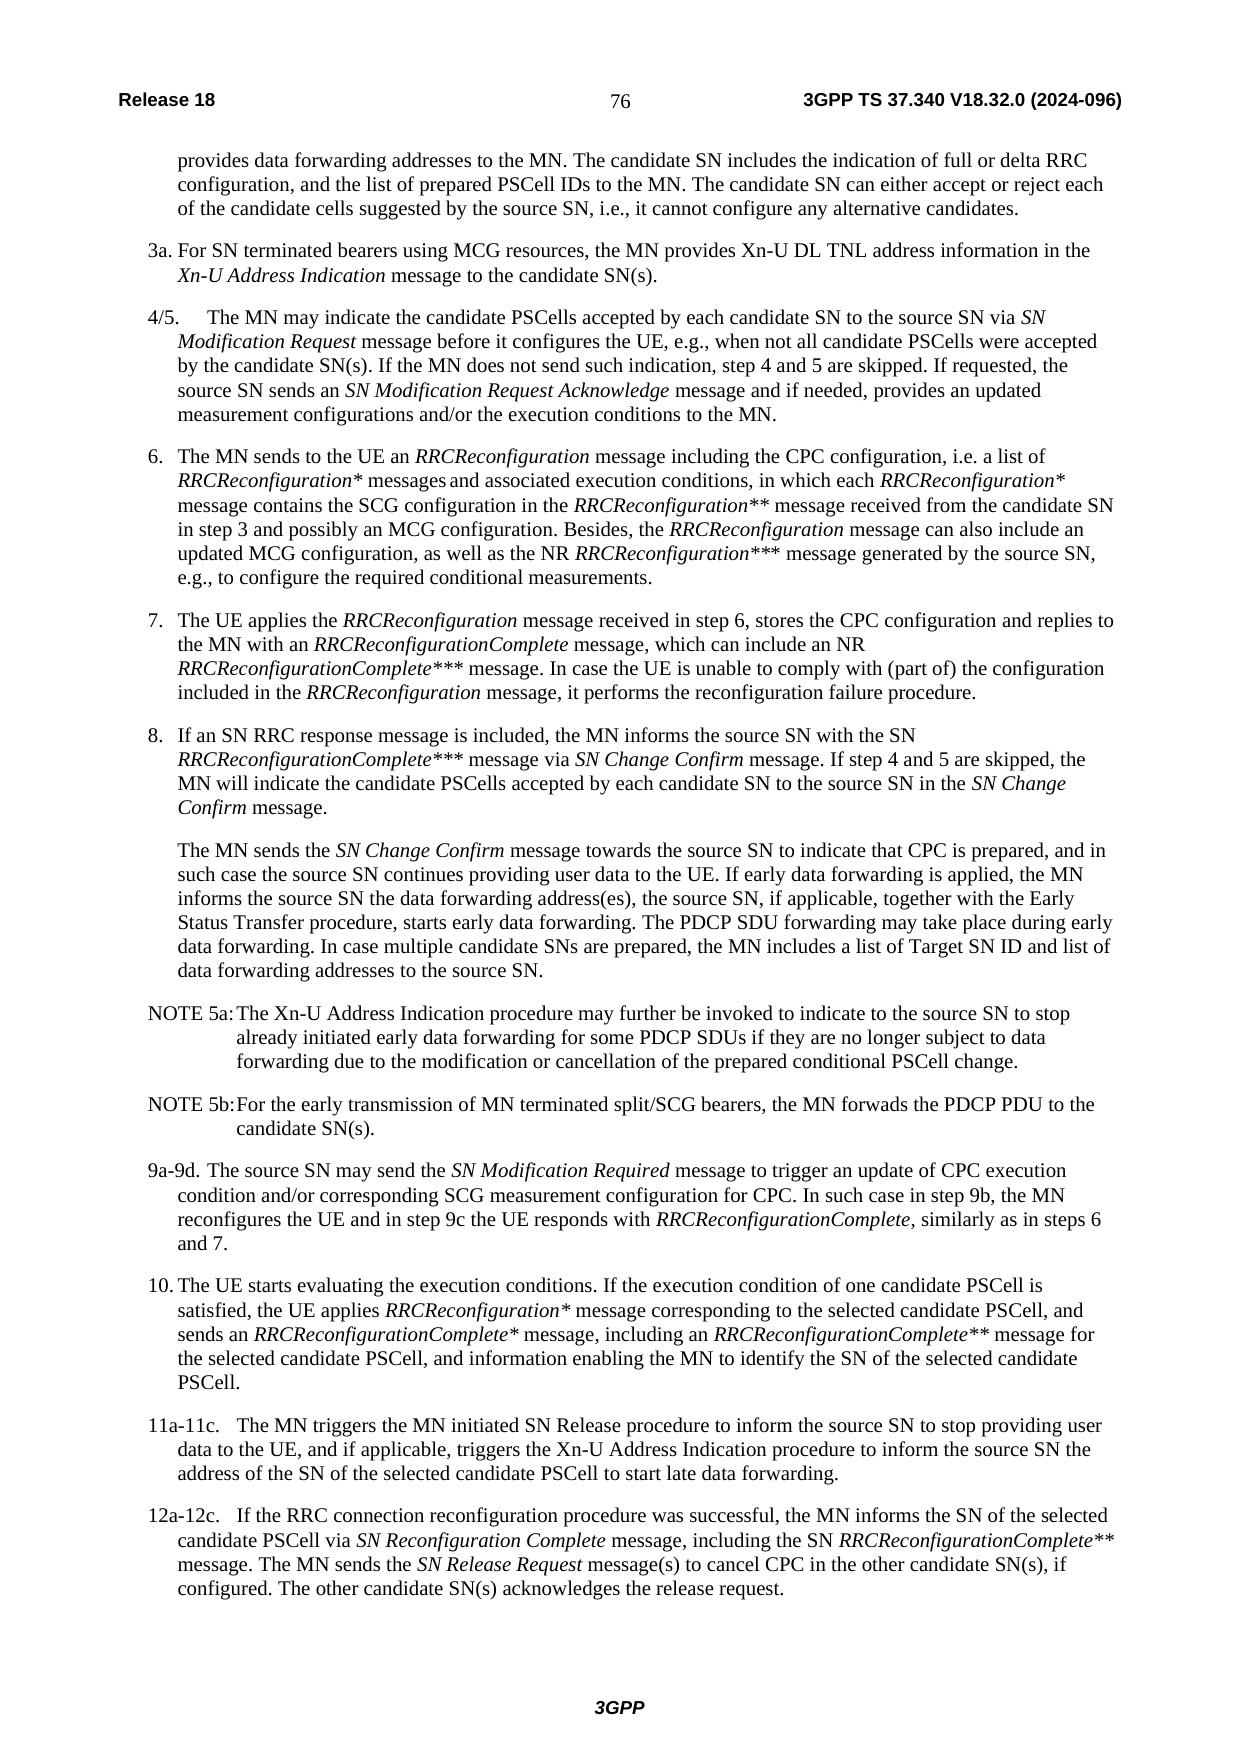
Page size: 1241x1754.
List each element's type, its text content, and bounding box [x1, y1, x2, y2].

text 12a-12c. If the RRC connection reconfiguration procedure was successful, the MN informs the SN of the selected candidate PSCell via SN Reconfiguration Complete message, including the SN RRCReconfigurationComplete** message. The MN sends the SN Release Request message(s) to cancel CPC in the other candidate SN(s), if configured. The other candidate SN(s) acknowledges the release request. [148, 1503, 1122, 1600]
text 4/5. The MN may indicate the candidate PSCells accepted by each candidate SN to the source SN via SN Modification Request message before it configures the UE, e.g., when not all candidate PSCells were accepted by the candidate SN(s). If the MN does not send such indication, step 4 and 5 are skipped. If requested, the source SN sends an SN Modification Request Acknowledge message and if needed, provides an updated measurement configurations and/or the execution conditions to the MN. [148, 305, 1122, 426]
text The MN sends the SN Change Confirm message towards the source SN to indicate that CPC is prepared, and in such case the source SN continues providing user data to the UE. If early data forwarding is applied, the MN informs the source SN the data forwarding address(es), the source SN, if applicable, together with the Early Status Transfer procedure, starts early data forwarding. The PDCP SDU forwarding may take place during early data forwarding. In case multiple candidate SNs are prepared, the MN includes a list of Target SN ID and list of data forwarding addresses to the source SN. [177, 837, 1122, 982]
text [148, 147, 1122, 220]
text 10. The UE starts evaluating the execution conditions. If the execution condition of one candidate PSCell is satisfied, the UE applies RRCReconfiguration* message corresponding to the selected candidate PSCell, and sends an RRCReconfigurationComplete* message, including an RRCReconfigurationComplete** message for the selected candidate PSCell, and information enabling the MN to identify the SN of the selected candidate PSCell. [148, 1273, 1122, 1394]
text NOTE 5a: The Xn-U Address Indication procedure may further be invoked to indicate to the source SN to stop already initiated early data forwarding for some PDCP SDUs if they are no longer subject to data forwarding due to the modification or cancellation of the prepared conditional PSCell change. [148, 1001, 1122, 1073]
text NOTE 5b: For the early transmission of MN terminated split/SCG bearers, the MN forwads the PDCP PDU to the candidate SN(s). [148, 1092, 1122, 1140]
text 3a. For SN terminated bearers using MCG resources, the MN provides Xn-U DL TNL address information in the Xn-U Address Indication message to the candidate SN(s). [148, 238, 1122, 287]
text 11a-11c. The MN triggers the MN initiated SN Release procedure to inform the source SN to stop providing user data to the UE, and if applicable, triggers the Xn-U Address Indication procedure to inform the source SN the address of the SN of the selected candidate PSCell to start late data forwarding. [148, 1412, 1122, 1485]
text 7. The UE applies the RRCReconfiguration message received in step 6, stores the CPC configuration and replies to the MN with an RRCReconfigurationComplete message, which can include an NR RRCReconfigurationComplete*** message. In case the UE is unable to comply with (part of) the configuration included in the RRCReconfiguration message, it performs the reconfiguration failure procedure. [148, 607, 1122, 704]
text 9a-9d. The source SN may send the SN Modification Required message to trigger an update of CPC execution condition and/or corresponding SCG measurement configuration for CPC. In such case in step 9b, the MN reconfigures the UE and in step 9c the UE responds with RRCReconfigurationComplete, similarly as in steps 6 and 7. [148, 1158, 1122, 1255]
text 8. If an SN RRC response message is included, the MN informs the source SN with the SN RRCReconfigurationComplete*** message via SN Change Confirm message. If step 4 and 5 are skipped, the MN will indicate the candidate PSCells accepted by each candidate SN to the source SN in the SN Change Confirm message. [148, 722, 1122, 819]
text 6. The MN sends to the UE an RRCReconfiguration message including the CPC configuration, i.e. a list of RRCReconfiguration* messages and associated execution conditions, in which each RRCReconfiguration* message contains the SCG configuration in the RRCReconfiguration** message received from the candidate SN in step 3 and possibly an MCG configuration. Besides, the RRCReconfiguration message can also include an updated MCG configuration, as well as the NR RRCReconfiguration*** message generated by the source SN, e.g., to configure the required conditional measurements. [148, 444, 1122, 589]
